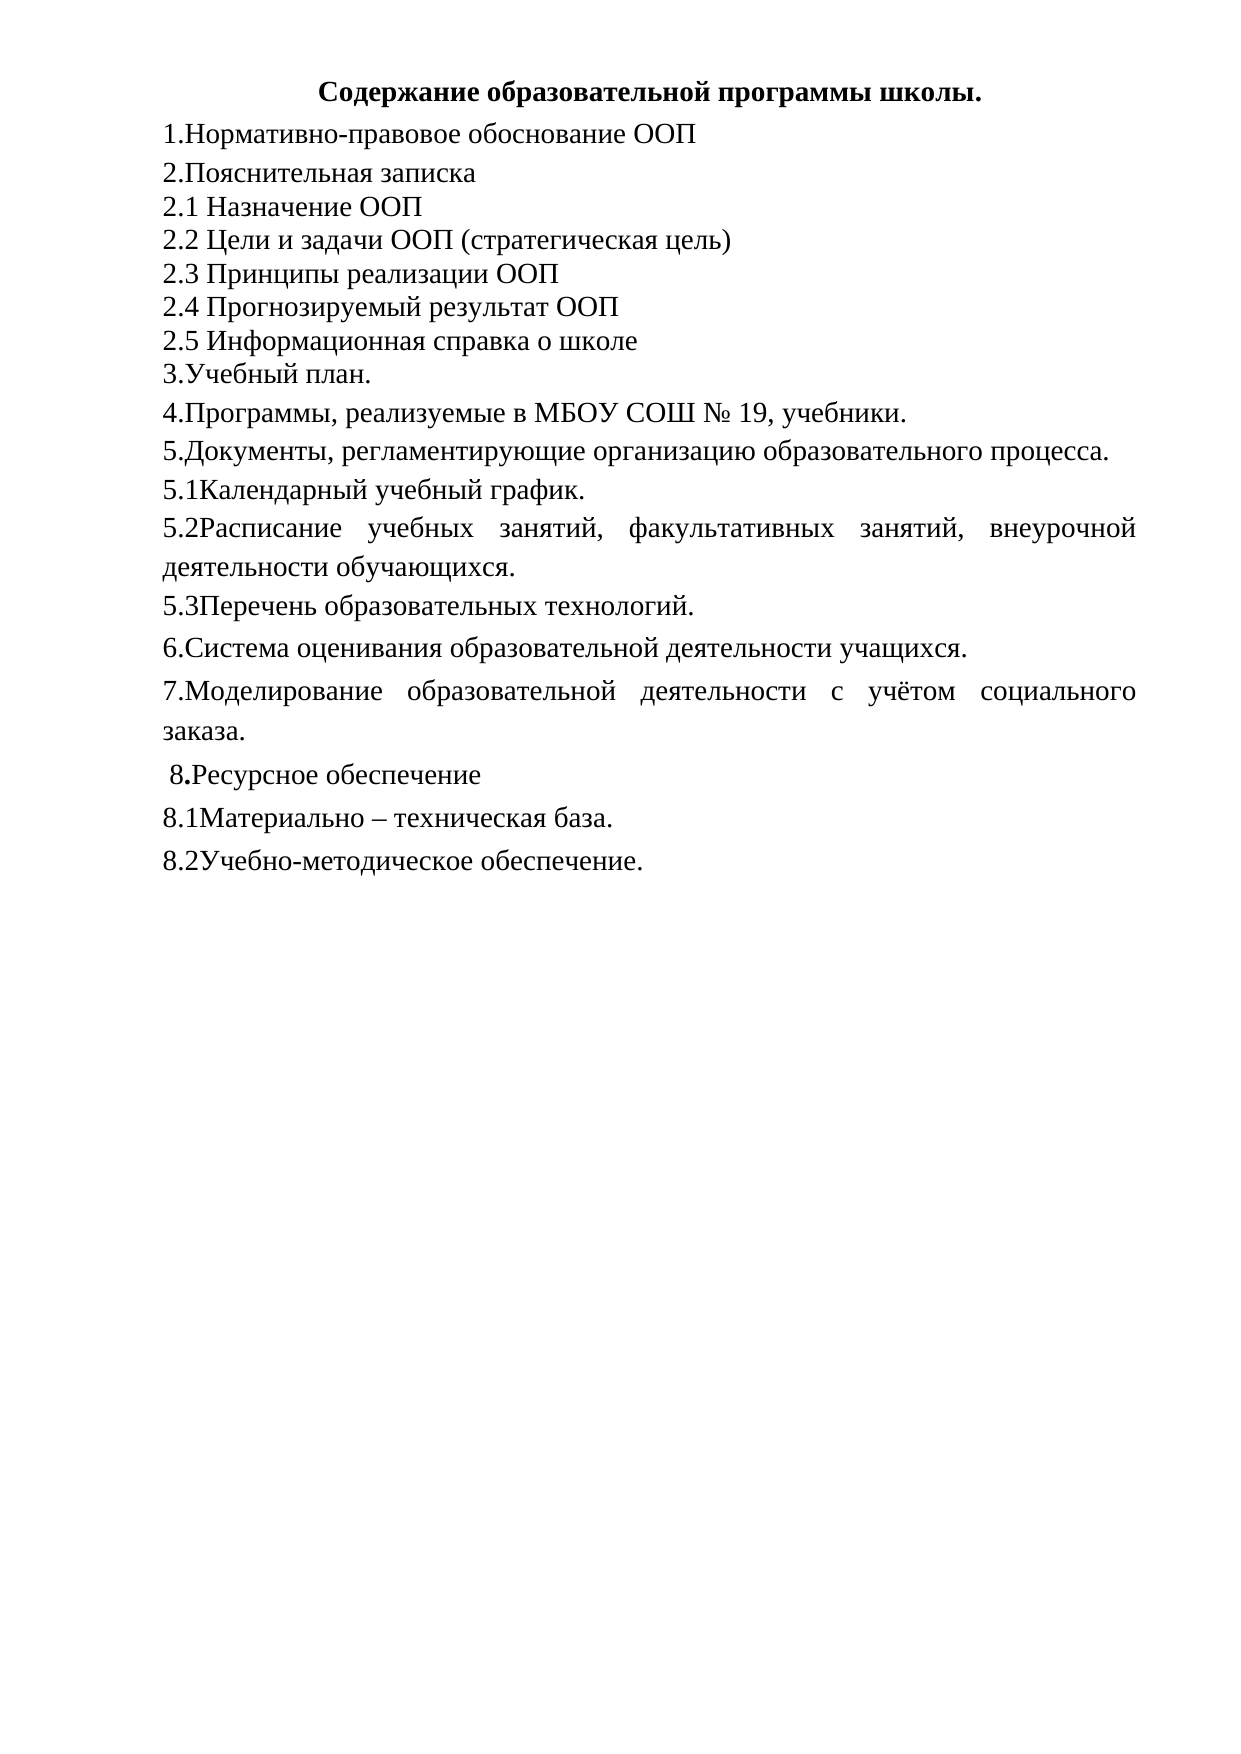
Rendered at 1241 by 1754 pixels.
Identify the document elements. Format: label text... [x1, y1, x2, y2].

text 4.Программы, реализуемые в МБОУ СОШ № 19, учебники. [162, 395, 1137, 428]
text 2.5 Информационная справка о школе [162, 323, 1137, 356]
text 2.1 Назначение ООП [162, 189, 1137, 222]
text 5.2Расписание учебных занятий, факультативных занятий, внеурочной деятельности обучающихся. [162, 511, 1137, 583]
text 5.1Календарный учебный график. [162, 472, 1137, 506]
list 1.Нормативно-правовое обоснование ООП [162, 117, 1137, 150]
text 3.Учебный план. [162, 356, 1137, 390]
text 8.Ресурсное обеспечение [162, 757, 1137, 791]
text 2.Пояснительная записка [162, 155, 1137, 189]
text 2.3 Принципы реализации ООП [162, 256, 1137, 289]
text 2.2 Цели и задачи ООП (стратегическая цель) [162, 222, 1137, 256]
text 7.Моделирование образовательной деятельности с учётом социального заказа. [162, 673, 1137, 747]
subtitle Содержание образовательной программы школы. [162, 74, 1137, 107]
text 5.3Перечень образовательных технологий. [162, 588, 1137, 621]
text 5.Документы, регламентирующие организацию образовательного процесса. [162, 433, 1137, 467]
text 8.1Материально – техническая база. [162, 800, 1137, 833]
text 8.2Учебно-методическое обеспечение. [162, 843, 1137, 876]
text 6.Система оценивания образовательной деятельности учащихся. [162, 630, 1137, 664]
text 2.4 Прогнозируемый результат ООП [162, 289, 1137, 323]
